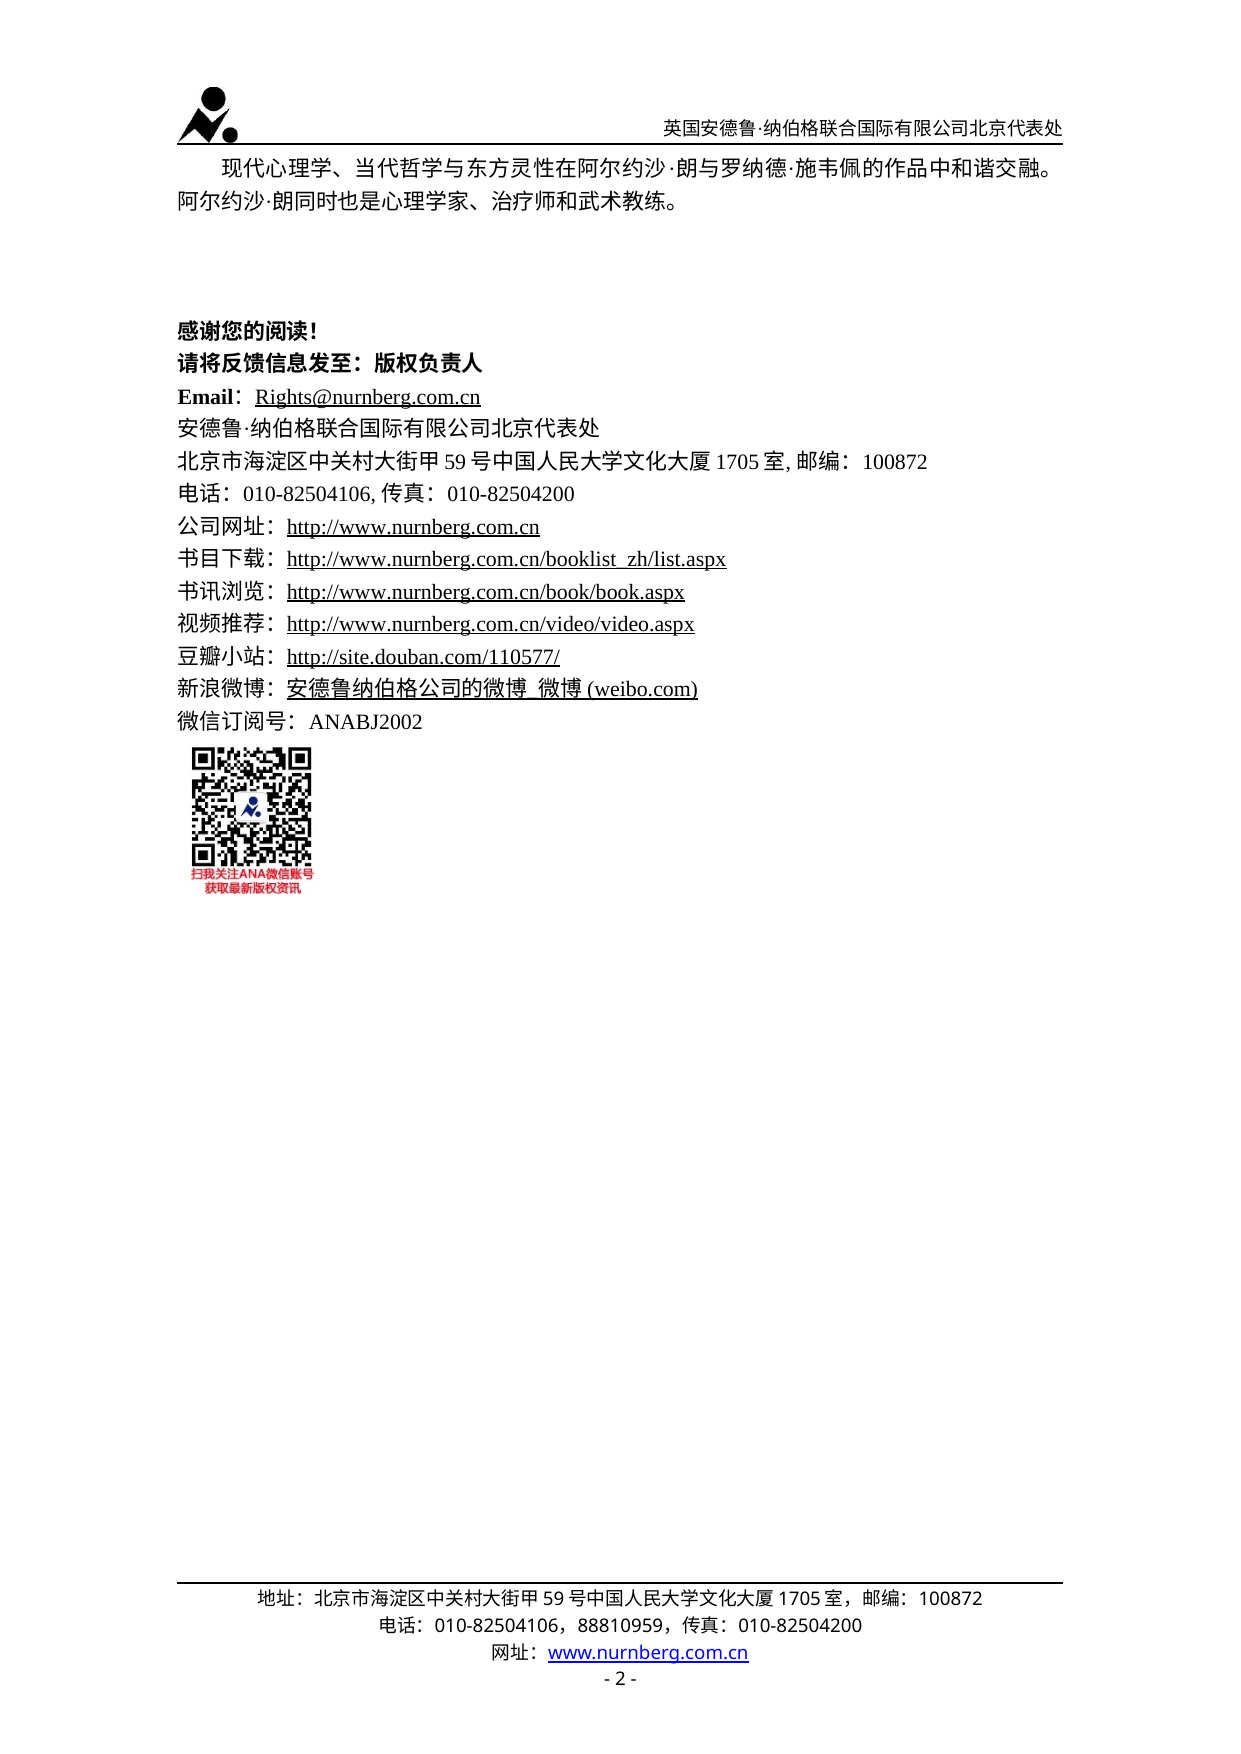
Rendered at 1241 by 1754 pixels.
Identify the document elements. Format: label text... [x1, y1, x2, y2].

text 电话：010-82504106, 传真：010-82504200 [177, 476, 1063, 508]
text 书目下载：http://www.nurnberg.com.cn/booklist_zh/list.aspx [177, 541, 1063, 573]
text 公司网址：http://www.nurnberg.com.cn [177, 508, 1063, 541]
text 北京市海淀区中关村大街甲59号中国人民大学文化大厦1705室, 邮编：100872 [177, 443, 1063, 476]
text 微信订阅号：ANABJ2002 [177, 703, 1063, 736]
picture [177, 735, 325, 898]
picture [177, 87, 238, 143]
text 现代心理学、当代哲学与东方灵性在阿尔约沙·朗与罗纳德·施韦佩的作品中和谐交融。阿尔约沙·朗同时也是心理学家、治疗师和武术教练。 [177, 151, 1063, 216]
text 新浪微博：安德鲁纳伯格公司的微博_微博 (weibo.com) [177, 671, 1063, 703]
text 书讯浏览：http://www.nurnberg.com.cn/book/book.aspx [177, 573, 1063, 606]
text 安德鲁·纳伯格联合国际有限公司北京代表处 [177, 411, 1063, 443]
text 豆瓣小站：http://site.douban.com/110577/ [177, 638, 1063, 671]
text 请将反馈信息发至：版权负责人 [177, 346, 1063, 378]
text Email：Rights@nurnberg.com.cn [177, 378, 1063, 411]
text 视频推荐：http://www.nurnberg.com.cn/video/video.aspx [177, 606, 1063, 638]
text 感谢您的阅读！ [177, 313, 1063, 346]
